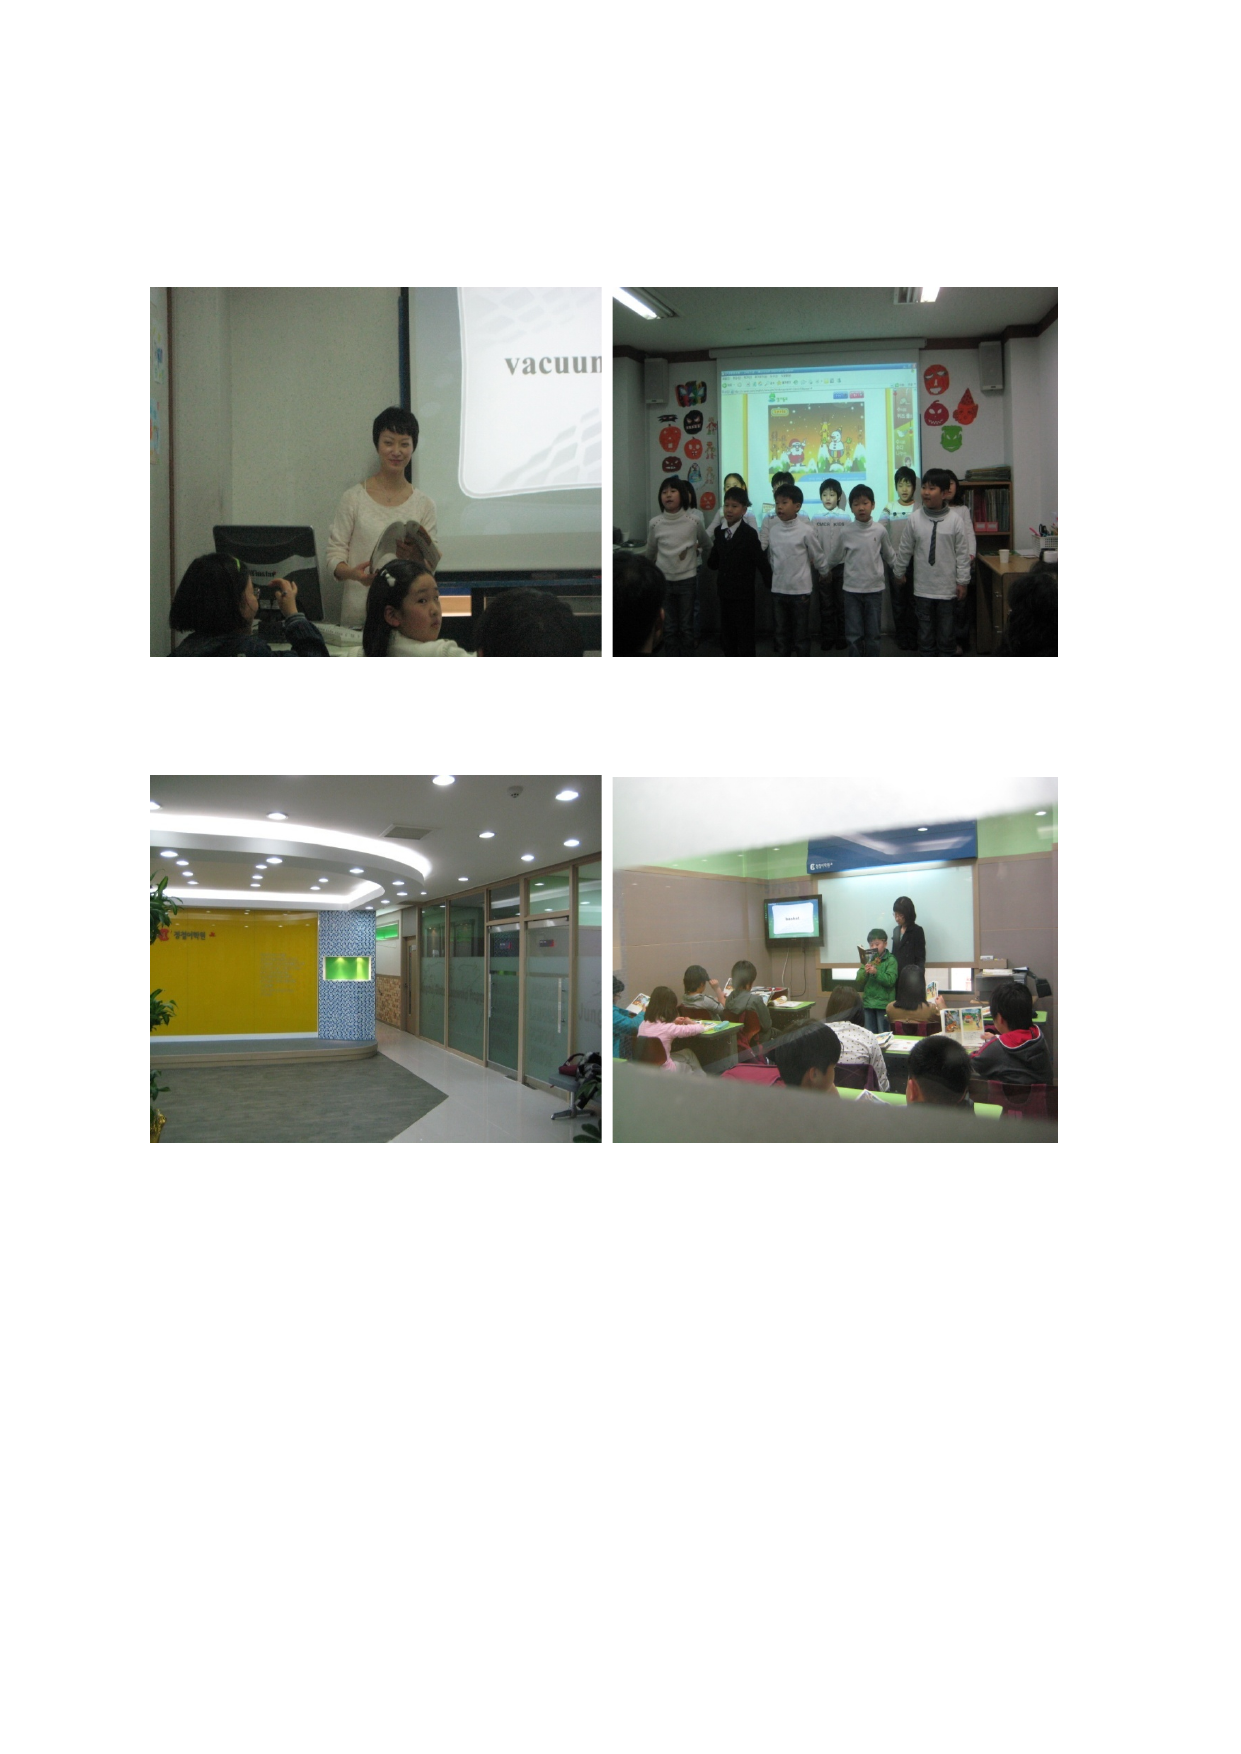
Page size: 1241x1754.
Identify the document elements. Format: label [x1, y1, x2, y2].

picture [612, 777, 1058, 1143]
picture [150, 287, 602, 657]
picture [612, 287, 1058, 657]
picture [150, 775, 602, 1143]
